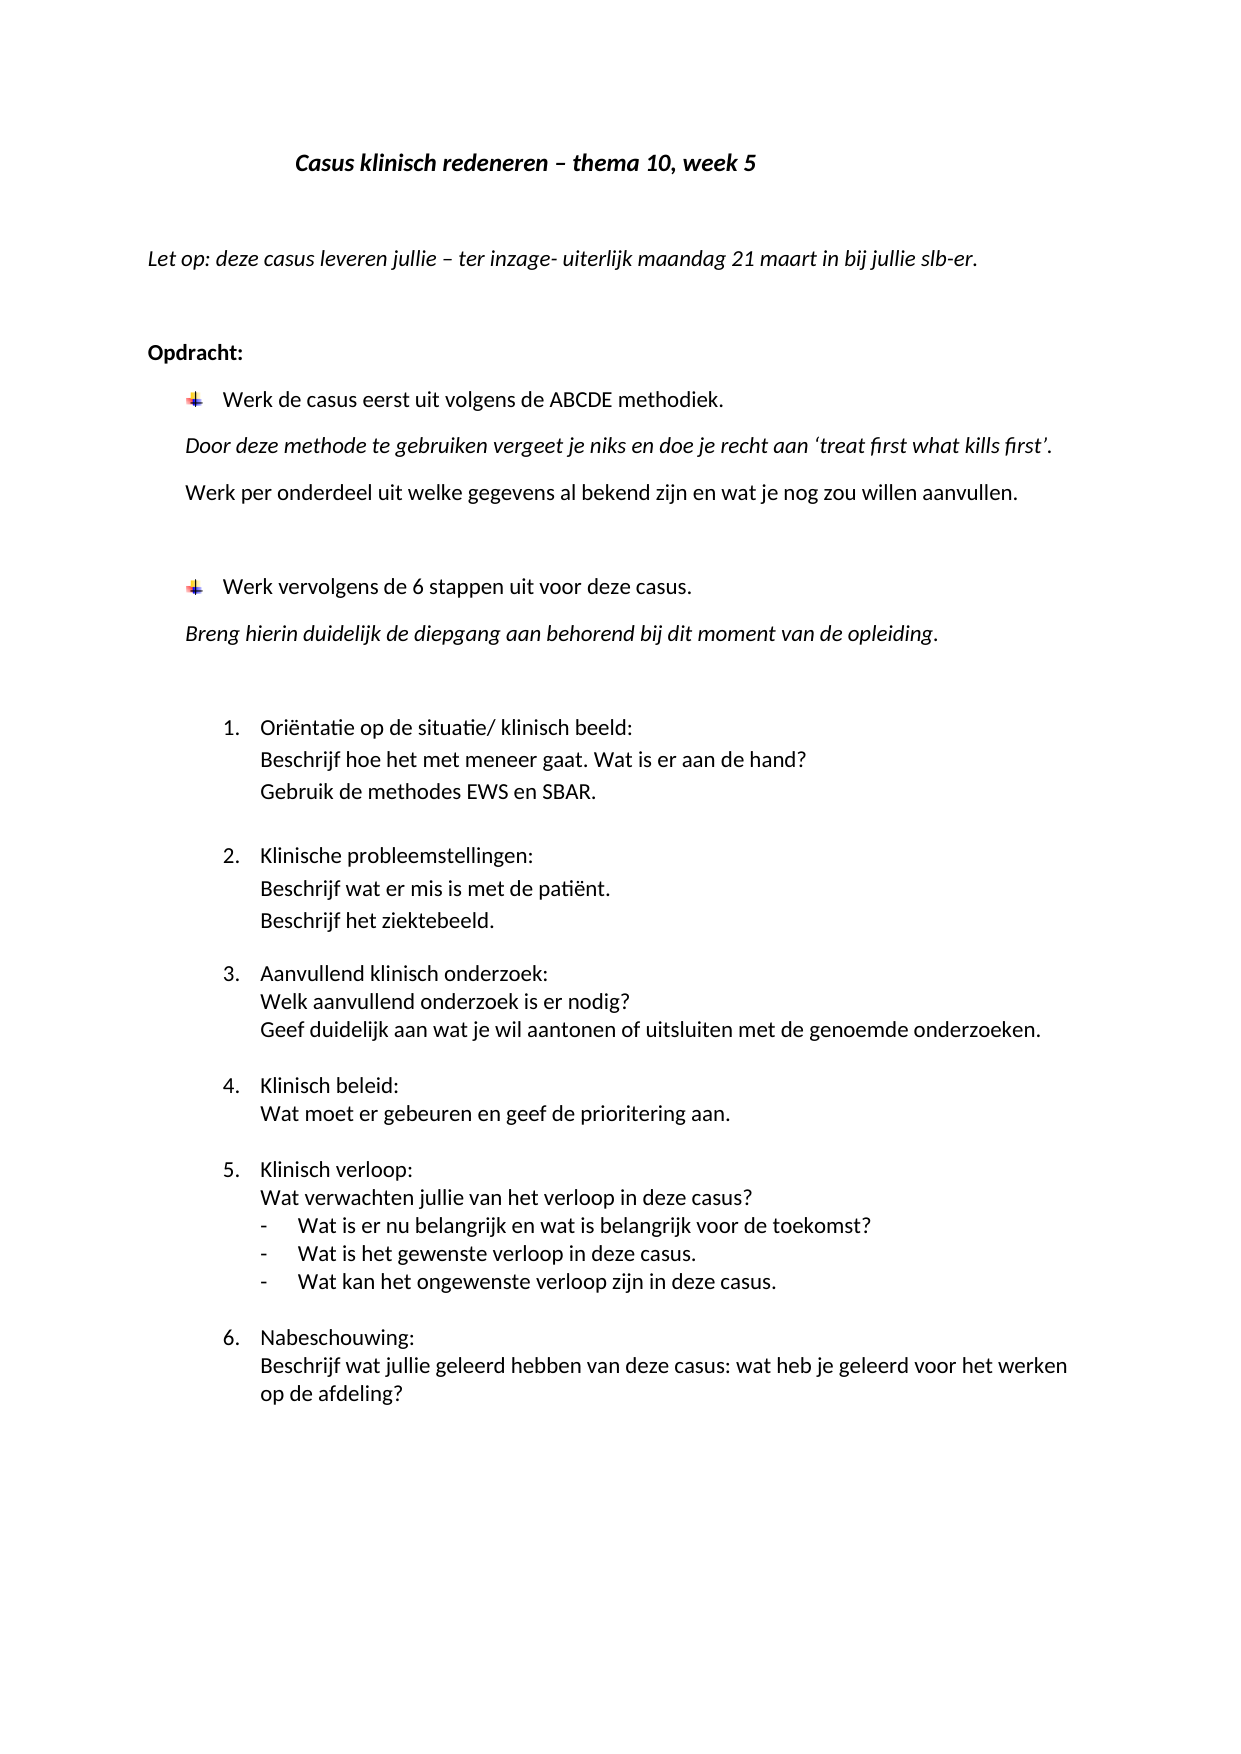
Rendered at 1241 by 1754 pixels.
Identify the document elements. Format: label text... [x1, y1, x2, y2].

list Werk vervolgens de 6 stappen uit voor deze casus. [185, 572, 1093, 600]
list Klinisch beleid: [223, 1071, 1093, 1099]
text Werk per onderdeel uit welke gegevens al bekend zijn en wat je nog zou willen aanvullen. [148, 478, 1093, 506]
text Beschrijf wat jullie geleerd hebben van deze casus: wat heb je geleerd voor het werken [186, 1351, 1093, 1379]
list Wat is er nu belangrijk en wat is belangrijk voor de toekomst? [260, 1211, 1093, 1239]
list Beschrijf het ziektebeeld. [260, 906, 1093, 934]
picture [186, 578, 203, 595]
text Door deze methode te gebruiken vergeet je niks en doe je recht aan ‘treat first what kills first’. [148, 432, 1093, 459]
picture [186, 390, 203, 407]
list Wat is het gewenste verloop in deze casus. [260, 1239, 1093, 1267]
list Wat kan het ongewenste verloop zijn in deze casus. [260, 1267, 1093, 1295]
list Gebruik de methodes EWS en SBAR. [260, 777, 1093, 805]
list Klinisch verloop: [223, 1155, 1093, 1183]
list Oriëntatie op de situatie/ klinisch beeld: [223, 713, 1093, 741]
text Wat moet er gebeuren en geef de prioritering aan. [260, 1099, 1093, 1127]
list Nabeschouwing: [223, 1323, 1093, 1351]
text Opdracht: [148, 338, 1093, 366]
list Werk de casus eerst uit volgens de ABCDE methodiek. [185, 385, 1093, 413]
list Beschrijf wat er mis is met de patiënt. [260, 874, 1093, 902]
text Let op: deze casus leveren jullie – ter inzage- uiterlijk maandag 21 maart in bij jullie slb-er. [148, 244, 1093, 272]
list Beschrijf hoe het met meneer gaat. Wat is er aan de hand? [260, 745, 1093, 773]
list Klinische probleemstellingen: [223, 842, 1093, 869]
text Welk aanvullend onderzoek is er nodig? [260, 987, 1093, 1015]
text Casus klinisch redeneren – thema 10, week 5 [221, 148, 1093, 178]
text op de afdeling? [186, 1379, 1093, 1407]
text Breng hierin duidelijk de diepgang aan behorend bij dit moment van de opleiding. [185, 619, 1093, 647]
text Geef duidelijk aan wat je wil aantonen of uitsluiten met de genoemde onderzoeken. [260, 1015, 1093, 1043]
text Wat verwachten jullie van het verloop in deze casus? [260, 1183, 1093, 1211]
list Aanvullend klinisch onderzoek: [223, 959, 1093, 987]
